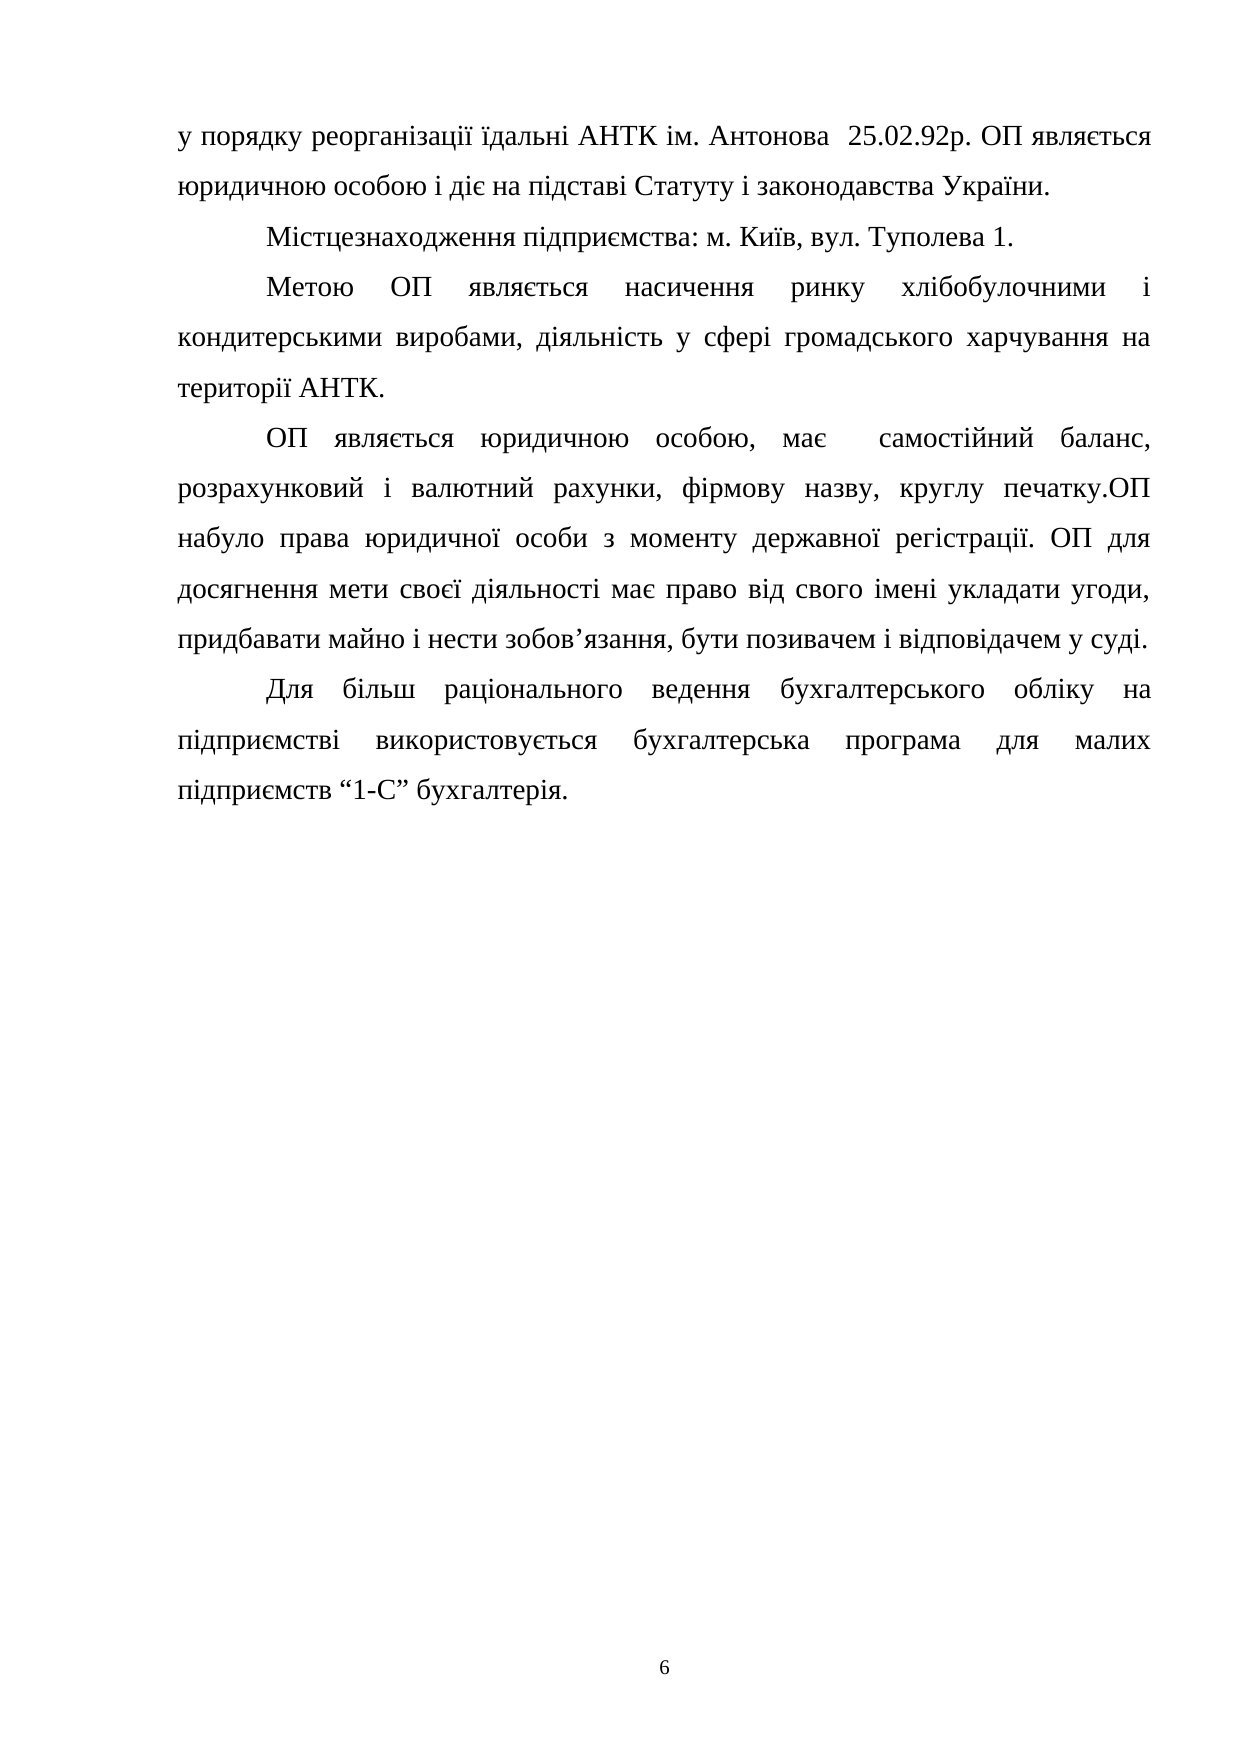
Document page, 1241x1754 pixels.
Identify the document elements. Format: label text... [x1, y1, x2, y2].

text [177, 118, 1152, 202]
text Містцезнаходження підприємства: м. Київ, вул. Туполева 1. [177, 219, 1152, 252]
text Для більш раціонального ведення бухгалтерського обліку на підприємстві використовується бухгалтерська програма для малих підприємств “1-С” бухгалтерія. [177, 672, 1152, 806]
text ОП являється юридичною особою, має самостійний баланс, розрахунковий і валютний рахунки, фірмову назву, круглу печатку.ОП набуло права юридичної особи з моменту державної регістрації. ОП для досягнення мети своєї діяльності має право від свого імені укладати угоди, придбавати майно і нести зобов’язання, бути позивачем і відповідачем у суді. [177, 420, 1152, 655]
text Метою ОП являється насичення ринку хлібобулочними і кондитерськими виробами, діяльність у сфері громадського харчування на території АНТК. [177, 269, 1152, 403]
